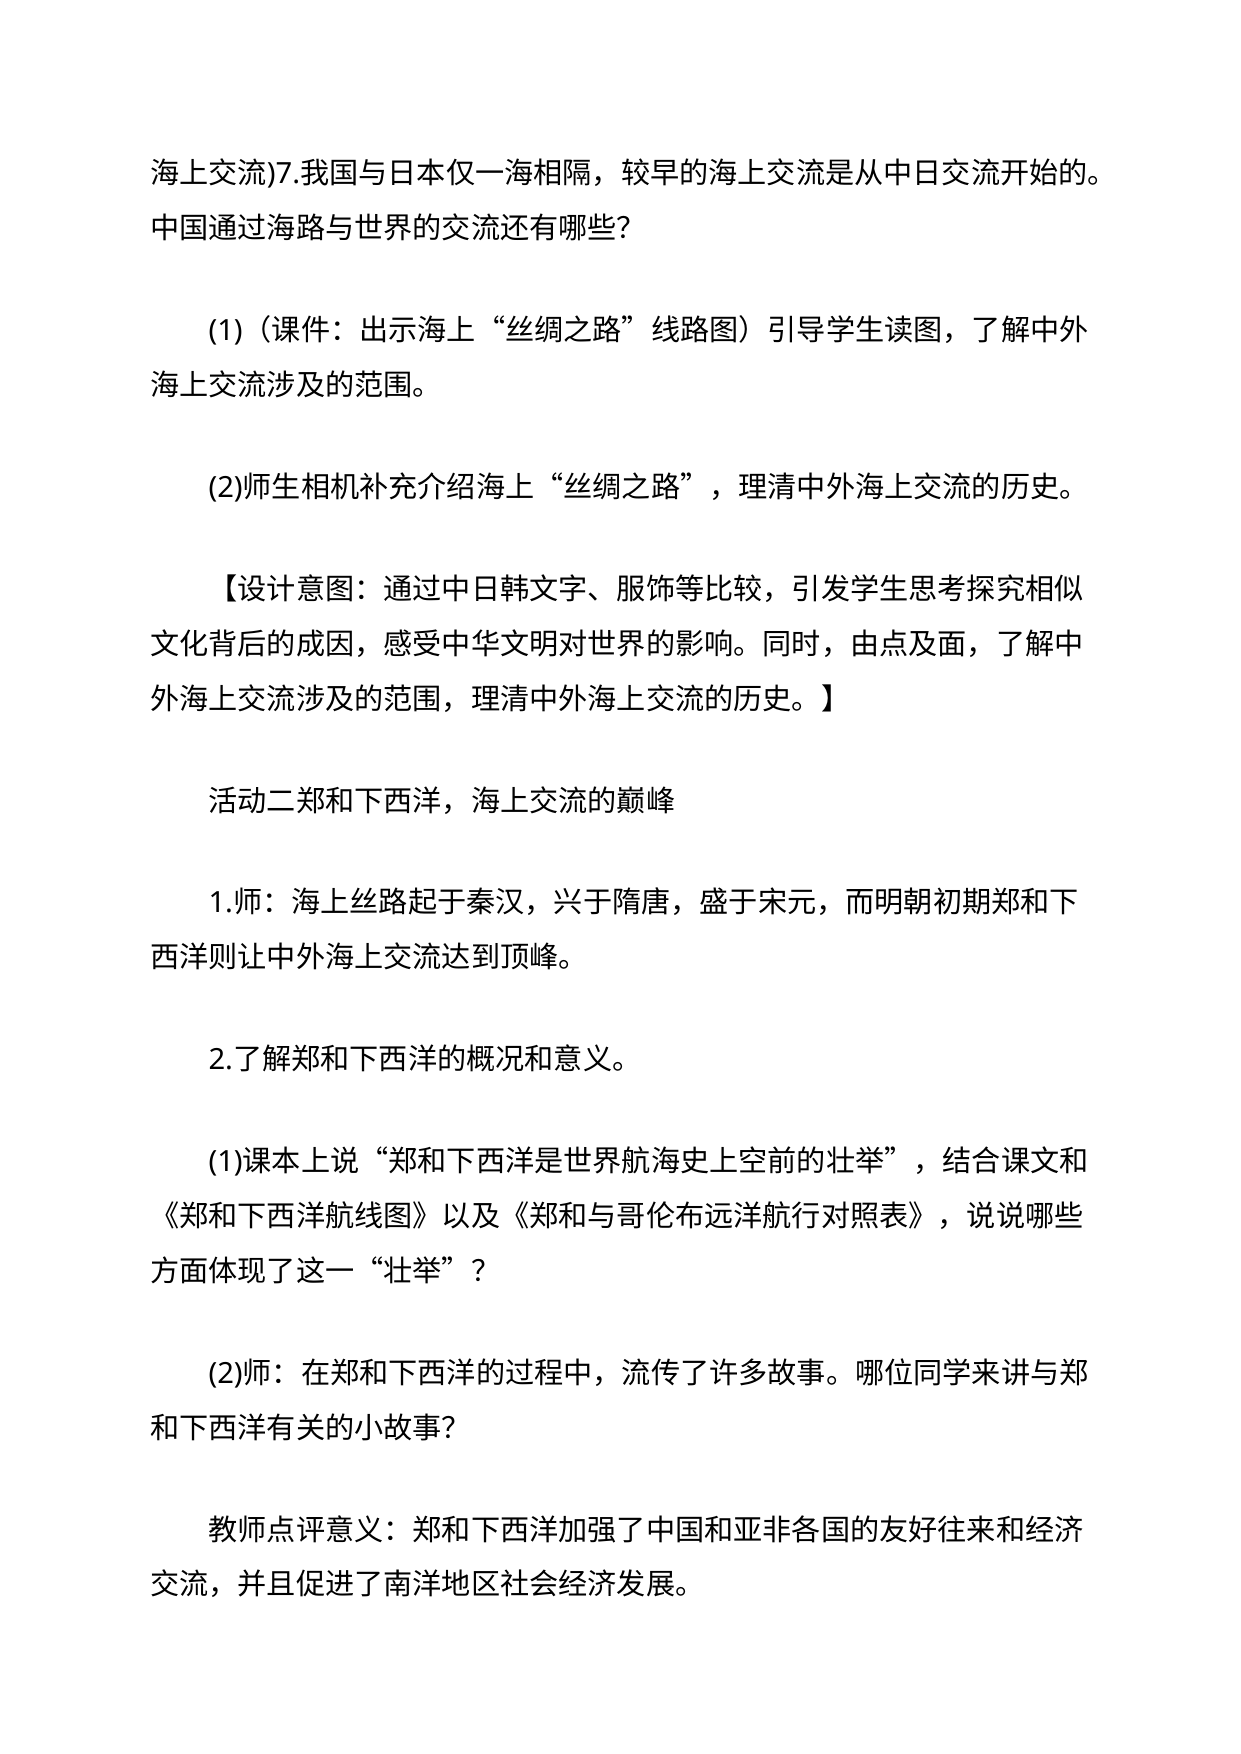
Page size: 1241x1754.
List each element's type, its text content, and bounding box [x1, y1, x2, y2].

text 2.了解郑和下西洋的概况和意义。 [150, 1036, 1090, 1078]
text (1)课本上说“郑和下西洋是世界航海史上空前的壮举”，结合课文和《郑和下西洋航线图》以及《郑和与哥伦布远洋航行对照表》，说说哪些方面体现了这一“壮举”？ [150, 1138, 1090, 1290]
text 1.师：海上丝路起于秦汉，兴于隋唐，盛于宋元，而明朝初期郑和下西洋则让中外海上交流达到顶峰。 [150, 879, 1090, 976]
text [150, 150, 1090, 247]
text (2)师：在郑和下西洋的过程中，流传了许多故事。哪位同学来讲与郑和下西洋有关的小故事？ [150, 1349, 1090, 1447]
text (1)（课件：出示海上“丝绸之路”线路图）引导学生读图，了解中外海上交流涉及的范围。 [150, 307, 1090, 404]
text (2)师生相机补充介绍海上“丝绸之路”，理清中外海上交流的历史。 [150, 463, 1090, 506]
text 教师点评意义：郑和下西洋加强了中国和亚非各国的友好往来和经济交流，并且促进了南洋地区社会经济发展。 [150, 1506, 1090, 1603]
text 【设计意图：通过中日韩文字、服饰等比较，引发学生思考探究相似文化背后的成因，感受中华文明对世界的影响。同时，由点及面，了解中外海上交流涉及的范围，理清中外海上交流的历史。】 [150, 566, 1090, 718]
text 活动二郑和下西洋，海上交流的巅峰 [150, 777, 1090, 819]
